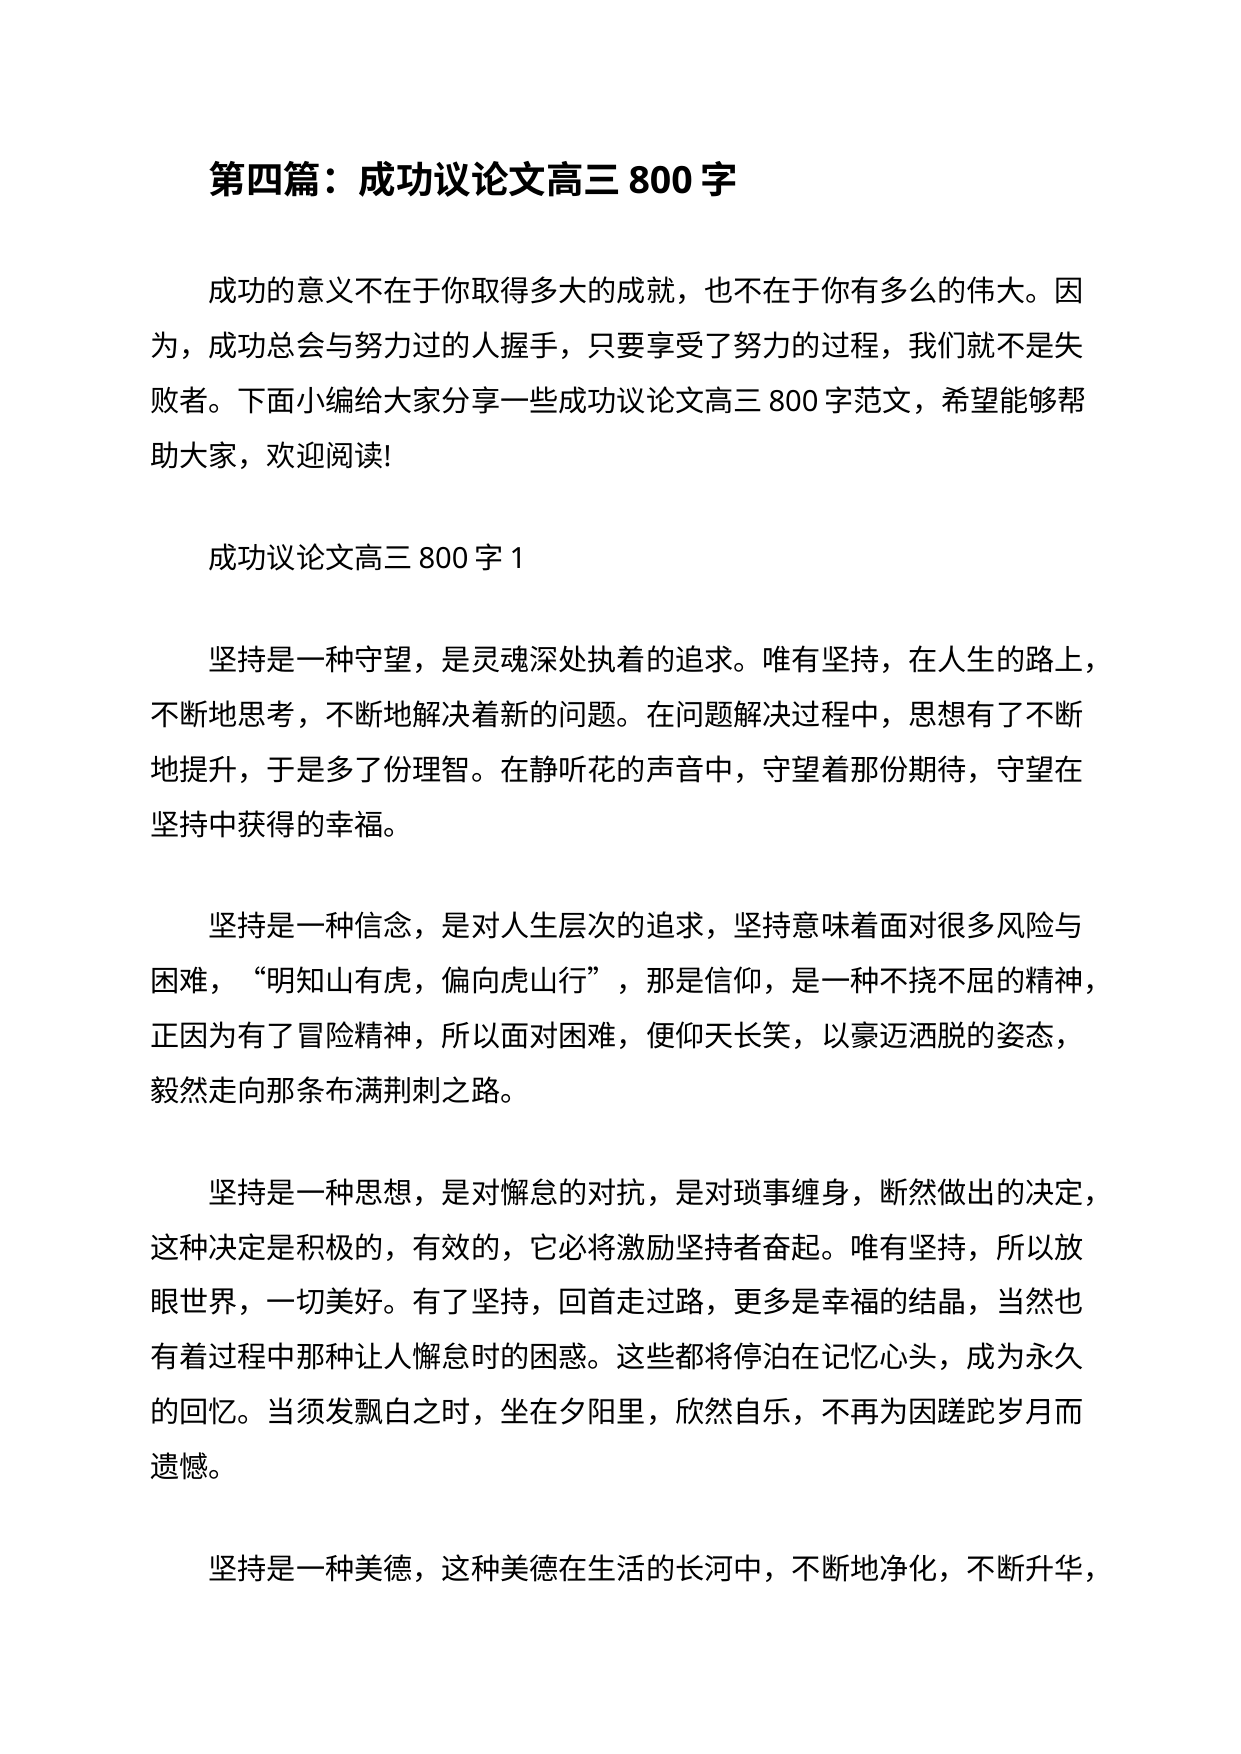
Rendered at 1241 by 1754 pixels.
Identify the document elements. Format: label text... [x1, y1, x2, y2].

text 成功的意义不在于你取得多大的成就，也不在于你有多么的伟大。因为，成功总会与努力过的人握手，只要享受了努力的过程，我们就不是失败者。下面小编给大家分享一些成功议论文高三800字范文，希望能够帮助大家，欢迎阅读! [150, 268, 1090, 475]
text 坚持是一种守望，是灵魂深处执着的追求。唯有坚持，在人生的路上，不断地思考，不断地解决着新的问题。在问题解决过程中，思想有了不断地提升，于是多了份理智。在静听花的声音中，守望着那份期待，守望在坚持中获得的幸福。 [150, 636, 1090, 843]
text 第四篇：成功议论文高三800字 [150, 150, 1090, 204]
text 成功议论文高三800字1 [150, 534, 1090, 577]
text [150, 1546, 1090, 1588]
text 坚持是一种信念，是对人生层次的追求，坚持意味着面对很多风险与困难，“明知山有虎，偏向虎山行”，那是信仰，是一种不挠不屈的精神，正因为有了冒险精神，所以面对困难，便仰天长笑，以豪迈洒脱的姿态，毅然走向那条布满荆刺之路。 [150, 903, 1090, 1110]
text 坚持是一种思想，是对懈怠的对抗，是对琐事缠身，断然做出的决定，这种决定是积极的，有效的，它必将激励坚持者奋起。唯有坚持，所以放眼世界，一切美好。有了坚持，回首走过路，更多是幸福的结晶，当然也有着过程中那种让人懈怠时的困惑。这些都将停泊在记忆心头，成为永久的回忆。当须发飘白之时，坐在夕阳里，欣然自乐，不再为因蹉跎岁月而遗憾。 [150, 1169, 1090, 1486]
